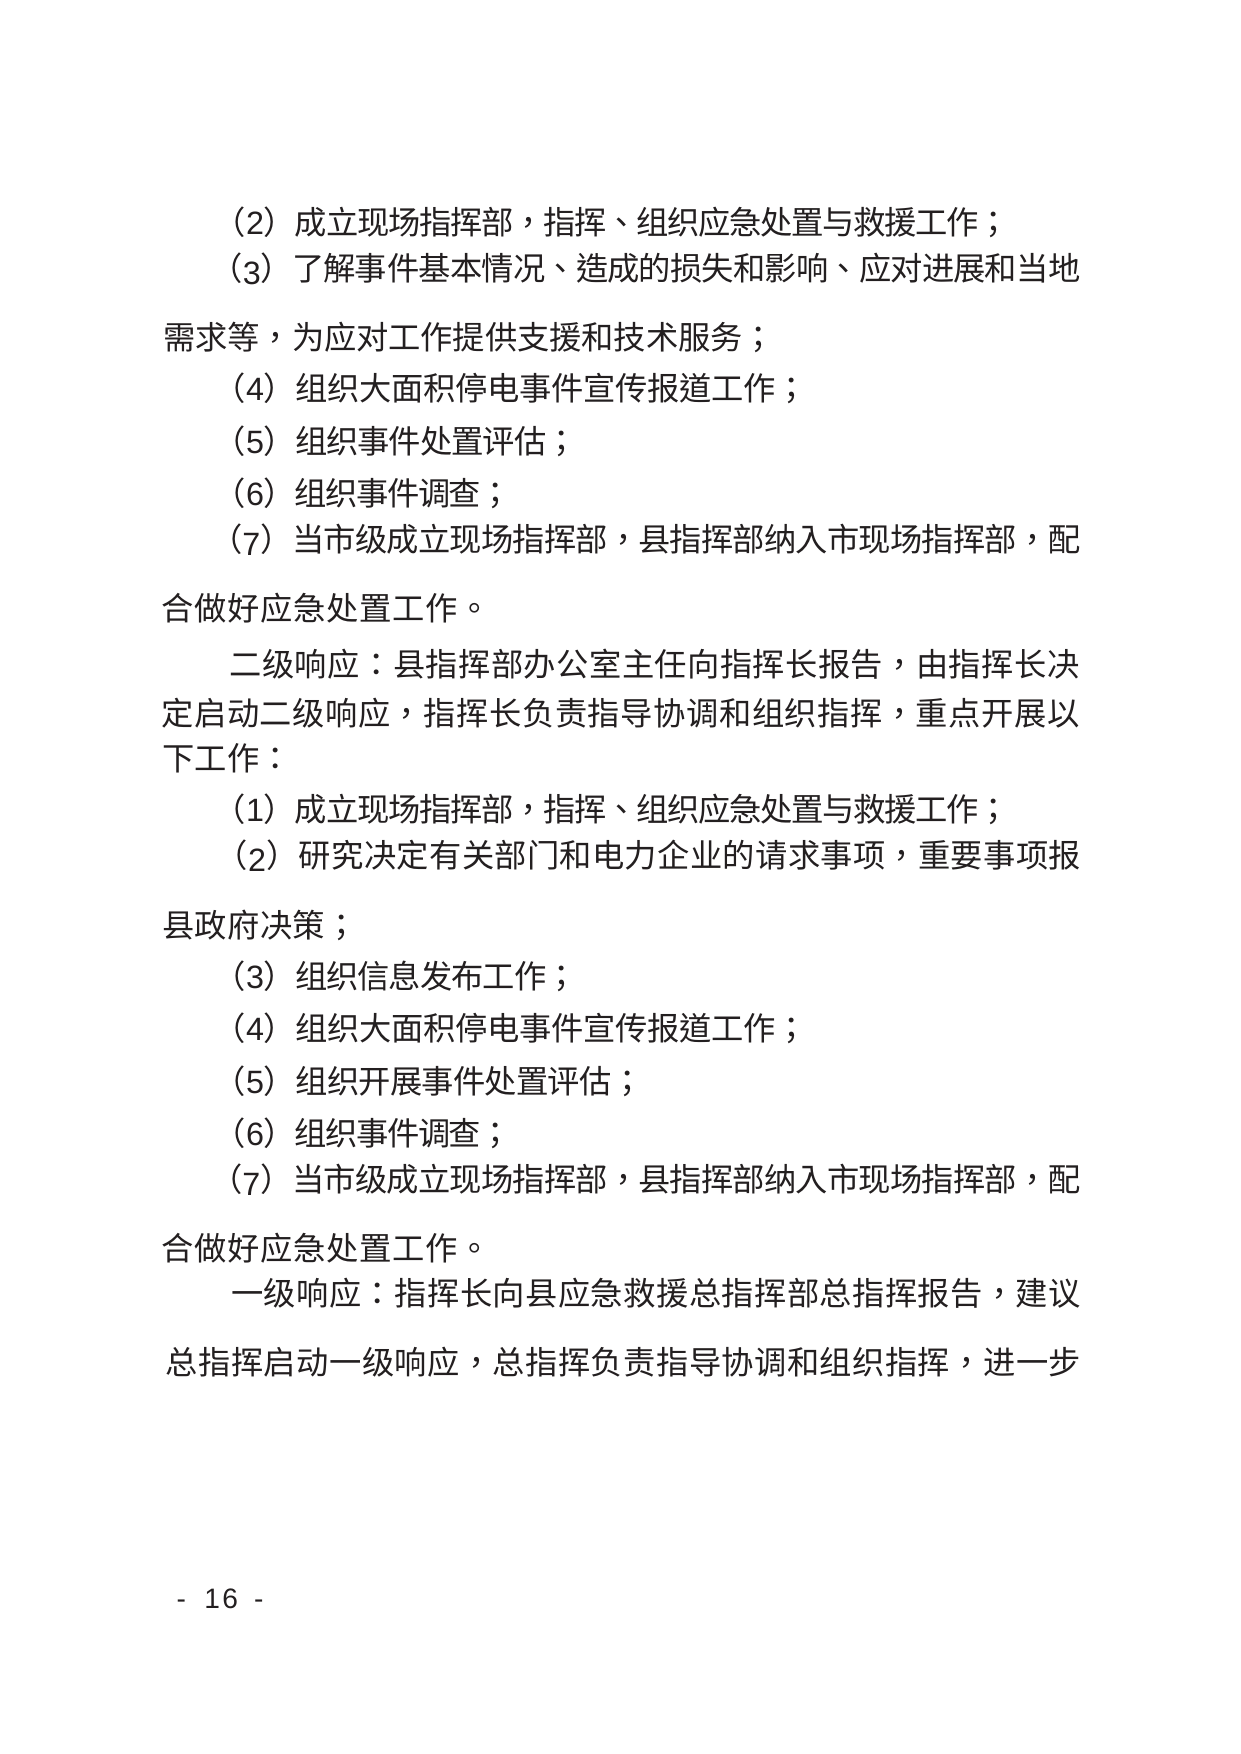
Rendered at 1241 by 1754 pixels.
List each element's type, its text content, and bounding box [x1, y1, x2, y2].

text 合做好应急处置工作。 [161, 1231, 1081, 1268]
text （3）组织信息发布工作； [213, 959, 1081, 996]
text 一级响应：指挥长向县应急救援总指挥部总指挥报告，建议 [161, 1282, 1081, 1345]
text （1）成立现场指挥部，指挥、组织应急处置与救援工作； [213, 792, 1081, 829]
text （6）组织事件调查； [213, 1116, 1081, 1153]
text （7）当市级成立现场指挥部，县指挥部纳入市现场指挥部，配 [161, 528, 1081, 590]
text （5）组织开展事件处置评估； [213, 1064, 1081, 1101]
text 合做好应急处置工作。 [161, 591, 1081, 628]
text 二级响应：县指挥部办公室主任向指挥长报告，由指挥长决 定启动二级响应，指挥长负责指导协调和组织指挥，重点开展以 [161, 642, 1081, 735]
text 需求等，为应对工作提供支援和技术服务； [163, 320, 1081, 357]
text 总指挥启动一级响应，总指挥负责指导协调和组织指挥，进一步 [161, 1345, 1081, 1382]
text （7）当市级成立现场指挥部，县指挥部纳入市现场指挥部，配 [161, 1168, 1081, 1230]
text （6）组织事件调查； [213, 476, 1081, 513]
text （3）了解事件基本情况、造成的损失和影响、应对进展和当地 [161, 257, 1081, 319]
text （4）组织大面积停电事件宣传报道工作； [213, 1011, 1081, 1048]
text 县政府决策； [162, 907, 1081, 945]
text 下工作： [162, 741, 1081, 778]
text （5）组织事件处置评估； [213, 423, 1081, 460]
text （2）成立现场指挥部，指挥、组织应急处置与救援工作； [213, 205, 1081, 242]
text （4）组织大面积停电事件宣传报道工作； [213, 371, 1081, 408]
text （2）研究决定有关部门和电力企业的请求事项，重要事项报 [161, 845, 1081, 907]
